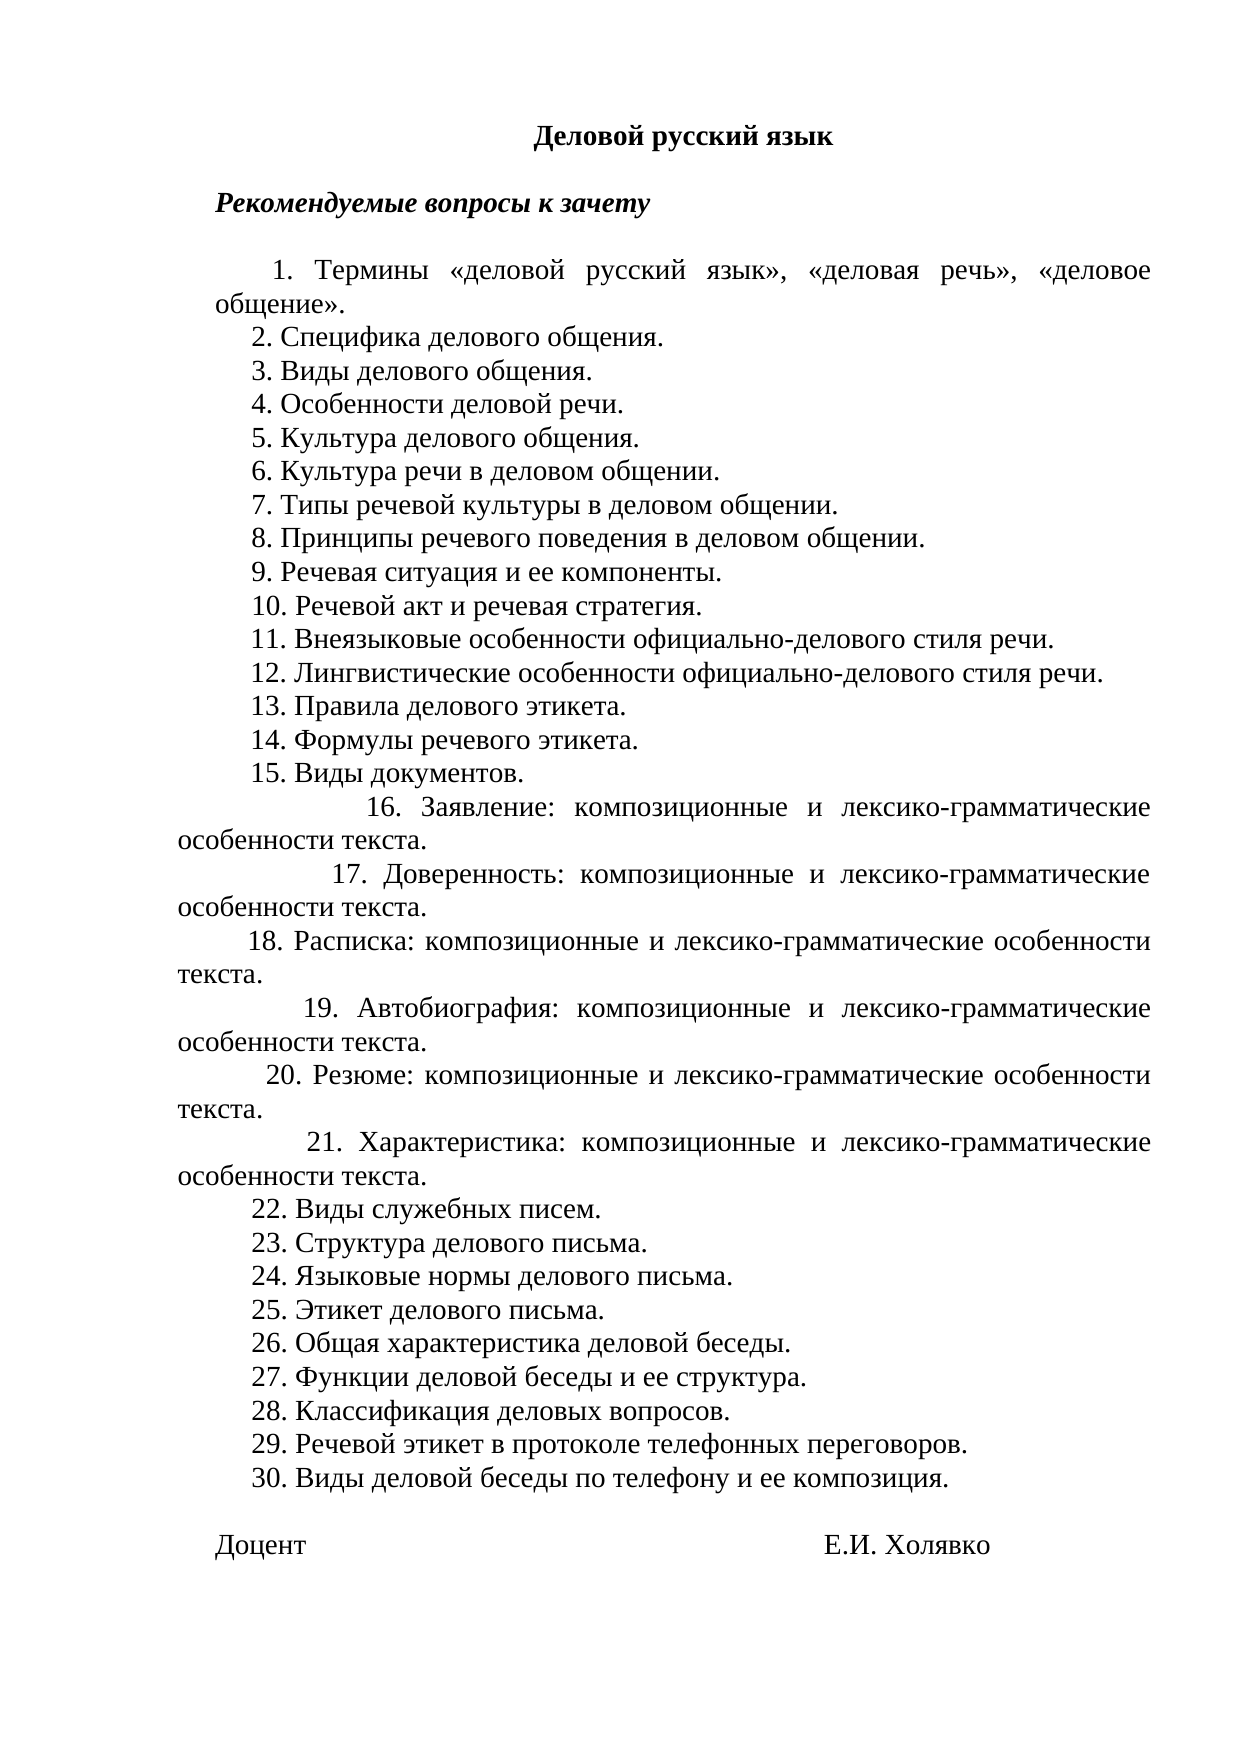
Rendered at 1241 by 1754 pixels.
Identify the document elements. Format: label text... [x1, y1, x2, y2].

text 23. Структура делового письма. [177, 1225, 1152, 1258]
text 2. Специфика делового общения. [215, 319, 1152, 353]
text 30. Виды деловой беседы по телефону и ее композиция. [177, 1460, 1152, 1493]
text Деловой русский язык [177, 118, 1152, 152]
text 10. Речевой акт и речевая стратегия. [215, 588, 1152, 621]
text 18. Расписка: композиционные и лексико-грамматические особенности текста. [177, 923, 1152, 990]
text 1. Термины «деловой русский язык», «деловая речь», «деловое общение». [215, 252, 1152, 319]
text 11. Внеязыковые особенности официально-делового стиля речи. [177, 621, 1152, 655]
text 5. Культура делового общения. [215, 420, 1152, 453]
text 7. Типы речевой культуры в деловом общении. [215, 487, 1152, 521]
text 28. Классификация деловых вопросов. [177, 1393, 1152, 1426]
text Рекомендуемые вопросы к зачету [177, 185, 1152, 219]
text 27. Функции деловой беседы и ее структура. [177, 1359, 1152, 1393]
text 16. Заявление: композиционные и лексико-грамматические особенности текста. [177, 789, 1152, 856]
text Доцент Е.И. Холявко [177, 1527, 1152, 1560]
text 13. Правила делового этикета. [177, 688, 1152, 722]
text 22. Виды служебных писем. [177, 1191, 1152, 1225]
text 15. Виды документов. [177, 755, 1152, 789]
text 9. Речевая ситуация и ее компоненты. [215, 554, 1152, 588]
text 26. Общая характеристика деловой беседы. [177, 1326, 1152, 1359]
text 8. Принципы речевого поведения в деловом общении. [215, 521, 1152, 554]
text 6. Культура речи в деловом общении. [215, 453, 1152, 487]
text 14. Формулы речевого этикета. [177, 722, 1152, 755]
text 21. Характеристика: композиционные и лексико-грамматические особенности текста. [177, 1124, 1152, 1191]
text 12. Лингвистические особенности официально-делового стиля речи. [177, 655, 1152, 688]
text 4. Особенности деловой речи. [215, 386, 1152, 420]
text 25. Этикет делового письма. [177, 1292, 1152, 1326]
text 24. Языковые нормы делового письма. [177, 1258, 1152, 1292]
text 20. Резюме: композиционные и лексико-грамматические особенности текста. [177, 1057, 1152, 1124]
text 17. Доверенность: композиционные и лексико-грамматические особенности текста. [177, 856, 1152, 923]
text 29. Речевой этикет в протоколе телефонных переговоров. [177, 1426, 1152, 1460]
text 3. Виды делового общения. [215, 353, 1152, 386]
text 19. Автобиография: композиционные и лексико-грамматические особенности текста. [177, 990, 1152, 1057]
